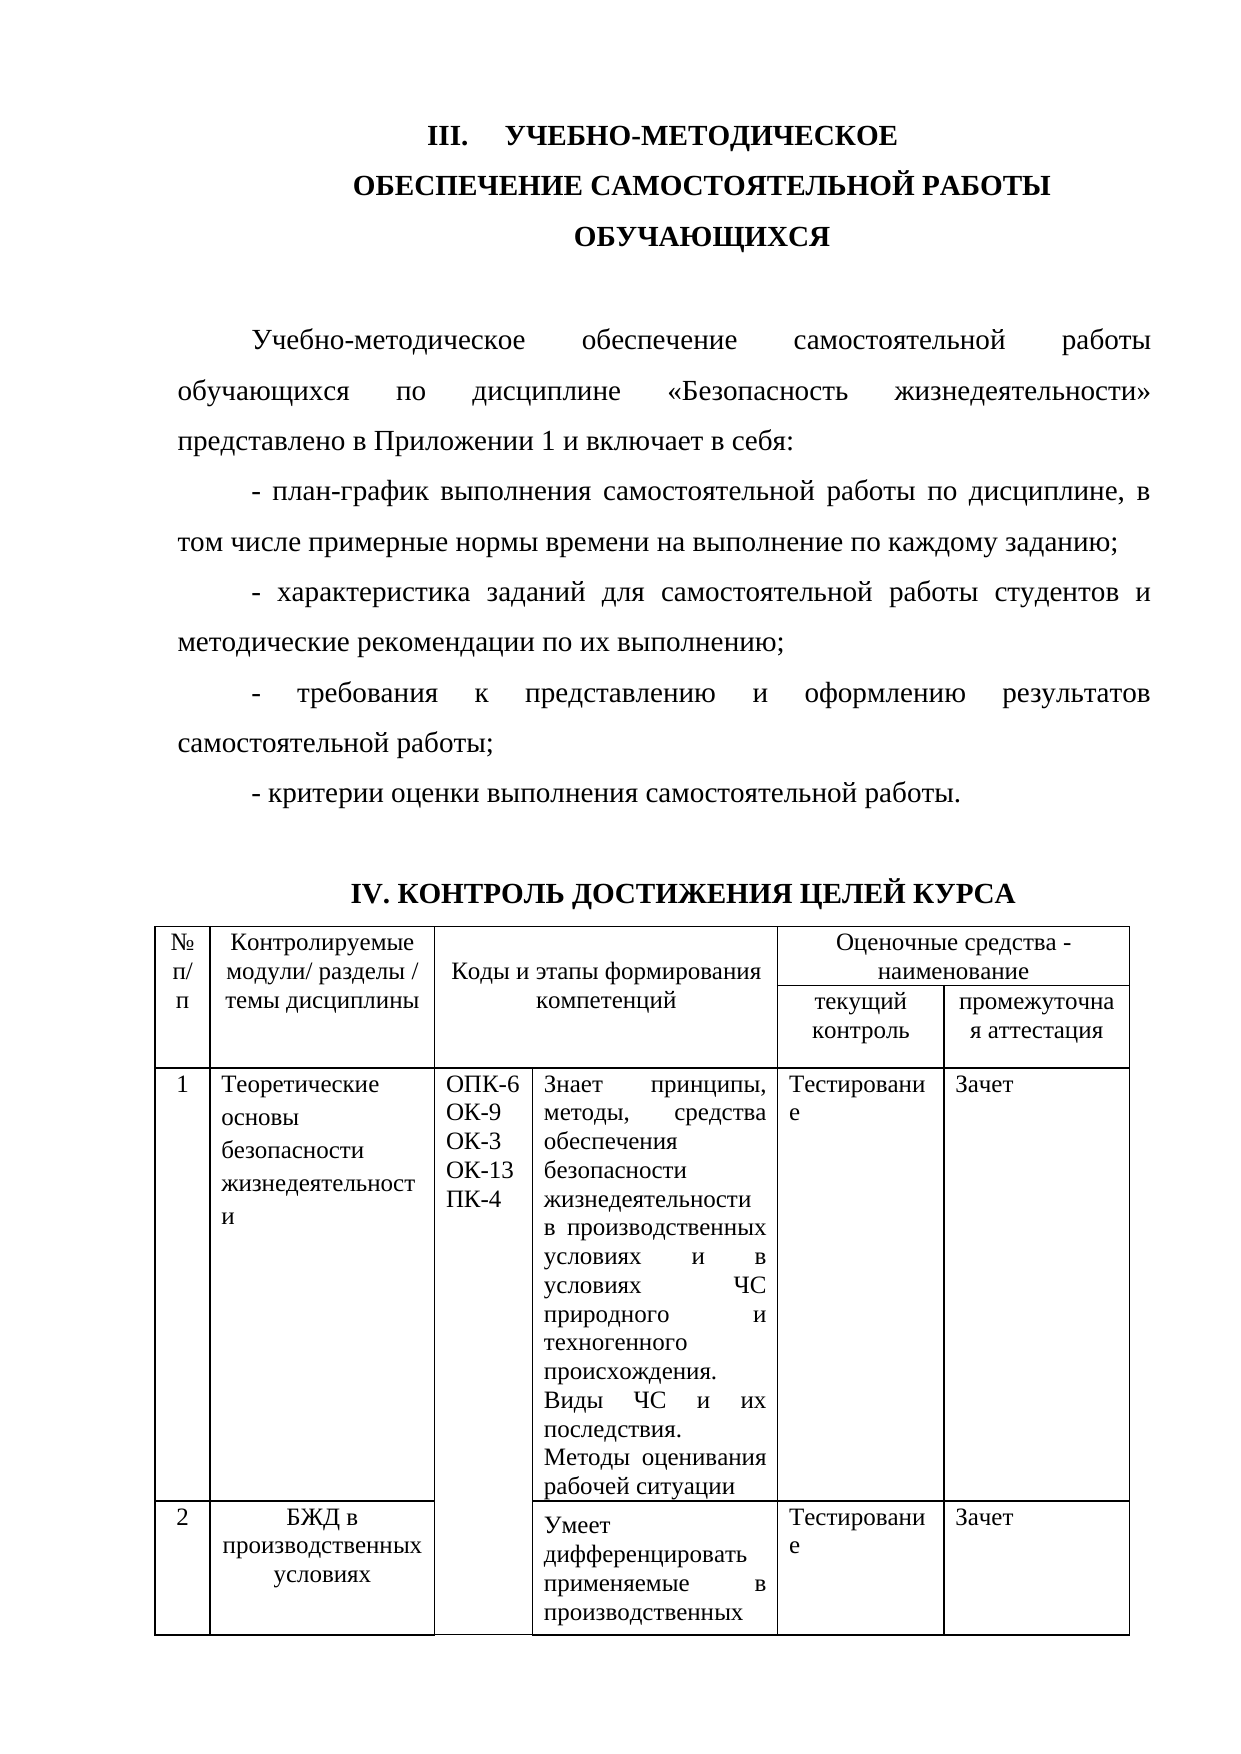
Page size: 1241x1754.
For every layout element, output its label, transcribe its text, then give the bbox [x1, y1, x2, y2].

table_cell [211, 1502, 434, 1634]
table_cell ОПК-6 ОК-9 ОК-3 ОК-13 ПК-4 [435, 1069, 532, 1634]
table_cell промежуточная аттестация [945, 986, 1129, 1067]
text Учебно-методическое обеспечение самостоятельной работы обучающихся по дисциплине «Безопасность жизнедеятельности» представлено в Приложении 1 и включает в себя: [177, 322, 1152, 457]
table_header Контролируемые модули/ разделы / темы дисциплины [211, 927, 434, 1067]
table_cell Зачет [945, 1069, 1129, 1500]
table_cell Тестирование [778, 1069, 943, 1500]
list УЧЕБНО-МЕТОДИЧЕСКОЕ [215, 118, 1152, 152]
table_cell Знает принципы, методы, средства обеспечения безопасности жизнедеятельности в производственных условиях и в условиях ЧС природного и техногенного происхождения. Виды ЧС и их последствия. Методы оценивания рабочей ситуации [533, 1069, 777, 1500]
table_header Оценочные средства - наименование [778, 927, 1129, 985]
text - план-график выполнения самостоятельной работы по дисциплине, в том числе примерные нормы времени на выполнение по каждому заданию; [177, 473, 1152, 557]
table_cell Тестирование [778, 1502, 943, 1634]
text IV. контроль достижения целей курса [215, 876, 1152, 909]
table_header Коды и этапы формирования компетенций [435, 927, 777, 1067]
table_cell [533, 1502, 777, 1634]
text - критерии оценки выполнения самостоятельной работы. [177, 775, 1152, 809]
table_cell текущий контроль [778, 986, 943, 1067]
list ОБЕСПЕЧЕНИЕ САМОСТОЯТЕЛЬНОЙ РАБОТЫ ОБУЧАЮЩИХСЯ [252, 168, 1152, 252]
table_cell 2 [156, 1502, 209, 1634]
text - требования к представлению и оформлению результатов самостоятельной работы; [177, 675, 1152, 758]
text - характеристика заданий для самостоятельной работы студентов и методические рекомендации по их выполнению; [177, 574, 1152, 658]
table_cell 1 [156, 1069, 209, 1500]
table_cell Зачет [945, 1502, 1129, 1634]
table_cell Теоретические основы безопасности жизнедеятельности [211, 1069, 434, 1500]
table_header № п/п [156, 927, 209, 1067]
